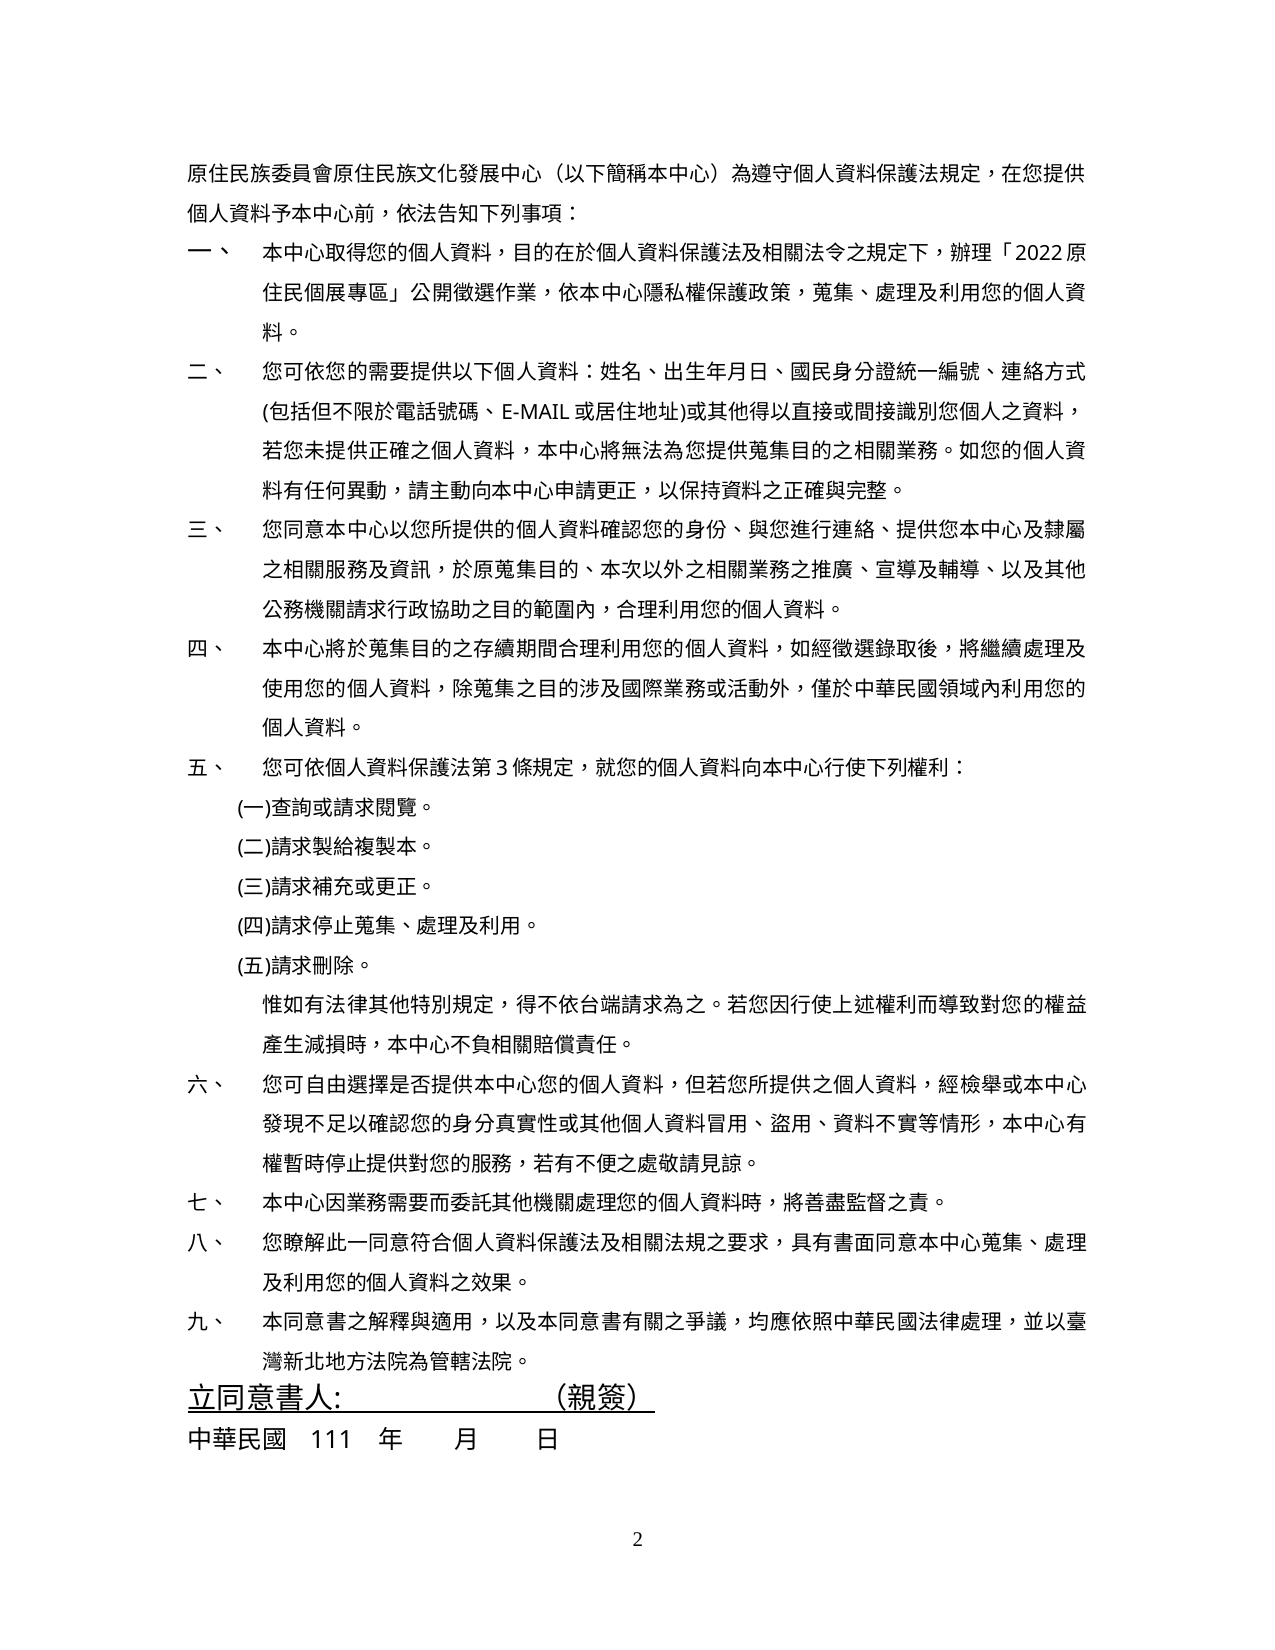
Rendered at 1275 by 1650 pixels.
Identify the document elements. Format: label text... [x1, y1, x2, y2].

list 本中心取得您的個人資料，目的在於個人資料保護法及相關法令之規定下，辦理「2022原住民個展專區」公開徵選作業，依本中心隱私權保護政策，蒐集、處理及利用您的個人資料。 [187, 229, 1087, 348]
list 您可依個人資料保護法第3條規定，就您的個人資料向本中心行使下列權利： [187, 744, 1087, 783]
list 本中心將於蒐集目的之存續期間合理利用您的個人資料，如經徵選錄取後，將繼續處理及使用您的個人資料，除蒐集之目的涉及國際業務或活動外，僅於中華民國領域內利用您的個人資料。 [187, 625, 1087, 744]
list 惟如有法律其他特別規定，得不依台端請求為之。若您因行使上述權利而導致對您的權益產生減損時，本中心不負相關賠償責任。 [262, 981, 1087, 1060]
list 您同意本中心以您所提供的個人資料確認您的身份、與您進行連絡、提供您本中心及隸屬之相關服務及資訊，於原蒐集目的、本次以外之相關業務之推廣、宣導及輔導、以及其他公務機關請求行政協助之目的範圍內，合理利用您的個人資料。 [187, 506, 1087, 625]
text (四)請求停止蒐集、處理及利用。 [237, 902, 1087, 942]
text (三)請求補充或更正。 [237, 862, 1087, 902]
text (一)查詢或請求閱覽。 [237, 783, 1087, 823]
text 中華民國 111 年 月 日 [187, 1417, 1087, 1456]
list 本同意書之解釋與適用，以及本同意書有關之爭議，均應依照中華民國法律處理，並以臺灣新北地方法院為管轄法院。 [187, 1298, 1087, 1377]
text (五)請求刪除。 [237, 942, 1087, 981]
text 立同意書人: （親簽） [187, 1377, 1087, 1417]
list 您瞭解此一同意符合個人資料保護法及相關法規之要求，具有書面同意本中心蒐集、處理及利用您的個人資料之效果。 [187, 1219, 1087, 1298]
text 原住民族委員會原住民族文化發展中心（以下簡稱本中心）為遵守個人資料保護法規定，在您提供個人資料予本中心前，依法告知下列事項： [187, 150, 1087, 229]
list 您可依您的需要提供以下個人資料：姓名、出生年月日、國民身分證統一編號、連絡方式(包括但不限於電話號碼、E-MAIL或居住地址)或其他得以直接或間接識別您個人之資料，若您未提供正確之個人資料，本中心將無法為您提供蒐集目的之相關業務。如您的個人資料有任何異動，請主動向本中心申請更正，以保持資料之正確與完整。 [187, 348, 1087, 506]
text (二)請求製給複製本。 [237, 823, 1087, 862]
list 您可自由選擇是否提供本中心您的個人資料，但若您所提供之個人資料，經檢舉或本中心發現不足以確認您的身分真實性或其他個人資料冒用、盜用、資料不實等情形，本中心有權暫時停止提供對您的服務，若有不便之處敬請見諒。 [187, 1060, 1087, 1179]
list 本中心因業務需要而委託其他機關處理您的個人資料時，將善盡監督之責。 [187, 1179, 1087, 1219]
